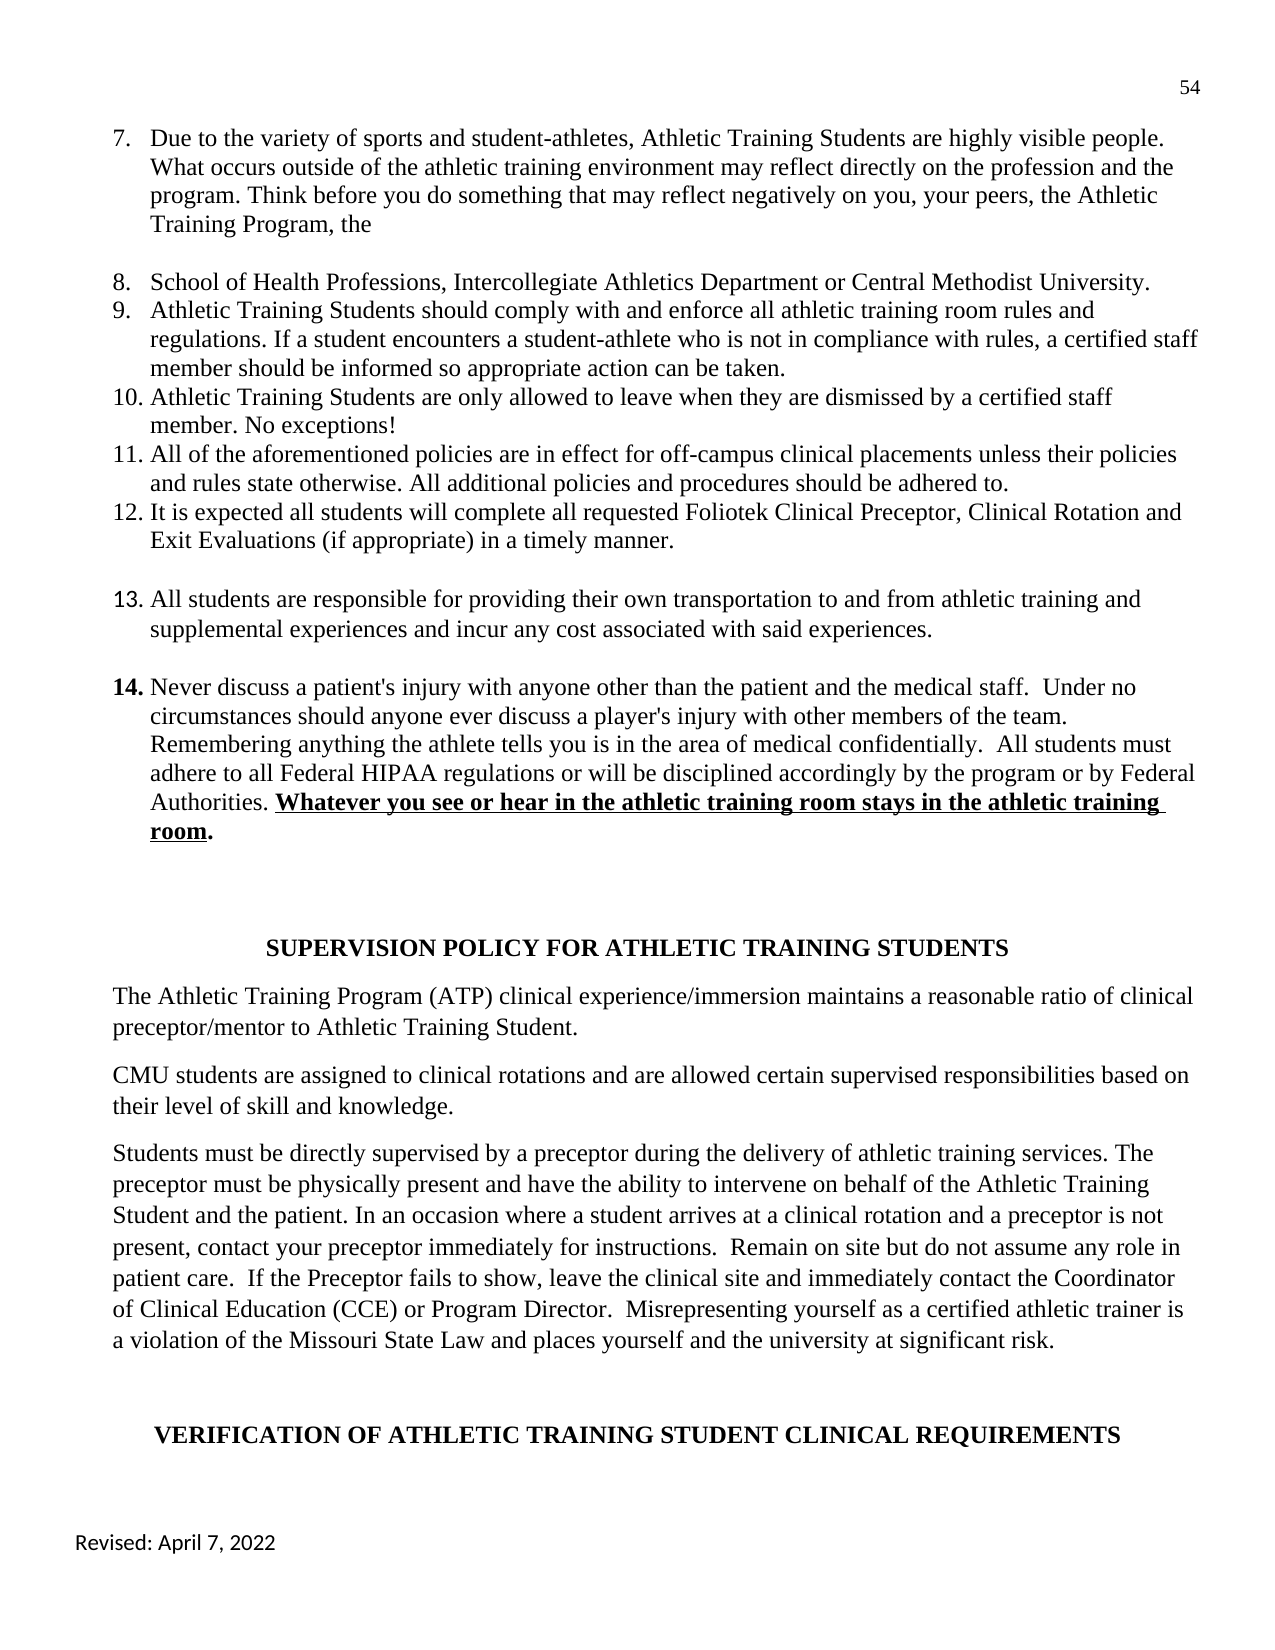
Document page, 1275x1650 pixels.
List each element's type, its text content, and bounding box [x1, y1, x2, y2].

list Never discuss a patient's injury with anyone other than the patient and the medical staff. Under no circumstances should anyone ever discuss a player's injury with other members of the team. Remembering anything the athlete tells you is in the area of medical confidentially. All students must adhere to all Federal HIPAA regulations or will be disciplined accordingly by the program or by Federal Authorities. Whatever you see or hear in the athletic training room stays in the athletic training room. [112, 672, 1200, 844]
text CMU students are assigned to clinical rotations and are allowed certain supervised responsibilities based on their level of skill and knowledge. [112, 1060, 1200, 1119]
list All of the aforementioned policies are in effect for off-campus clinical placements unless their policies and rules state otherwise. All additional policies and procedures should be adhered to. [112, 439, 1200, 497]
text The Athletic Training Program (ATP) clinical experience/immersion maintains a reasonable ratio of clinical preceptor/mentor to Athletic Training Student. [112, 981, 1200, 1041]
list All students are responsible for providing their own transportation to and from athletic training and supplemental experiences and incur any cost associated with said experiences. [112, 583, 1200, 643]
list Due to the variety of sports and student-athletes, Athletic Training Students are highly visible people. What occurs outside of the athletic training environment may reflect directly on the profession and the program. Think before you do something that may reflect negatively on you, your peers, the Athletic Training Program, the [112, 123, 1200, 238]
text SUPERVISION POLICY FOR ATHLETIC TRAINING STUDENTS [75, 933, 1200, 962]
text Students must be directly supervised by a preceptor during the delivery of athletic training services. The preceptor must be physically present and have the ability to intervene on behalf of the Athletic Training Student and the patient. In an occasion where a student arrives at a clinical rotation and a preceptor is not present, contact your preceptor immediately for instructions. Remain on site but do not assume any role in patient care. If the Preceptor fails to show, leave the clinical site and immediately contact the Coordinator of Clinical Education (CCE) or Program Director. Misrepresenting yourself as a certified athletic trainer is a violation of the Missouri State Law and places yourself and the university at significant risk. [112, 1138, 1200, 1353]
list School of Health Professions, Intercollegiate Athletics Department or Central Methodist University. [112, 267, 1200, 296]
list It is expected all students will complete all requested Foliotek Clinical Preceptor, Clinical Rotation and Exit Evaluations (if appropriate) in a timely manner. [112, 497, 1200, 554]
list Athletic Training Students should comply with and enforce all athletic training room rules and regulations. If a student encounters a student-athlete who is not in compliance with rules, a certified staff member should be informed so appropriate action can be taken. [112, 296, 1200, 382]
text VERIFICATION OF ATHLETIC TRAINING STUDENT CLINICAL REQUIREMENTS [75, 1420, 1200, 1449]
list Athletic Training Students are only allowed to leave when they are dismissed by a certified staff member. No exceptions! [112, 382, 1200, 439]
